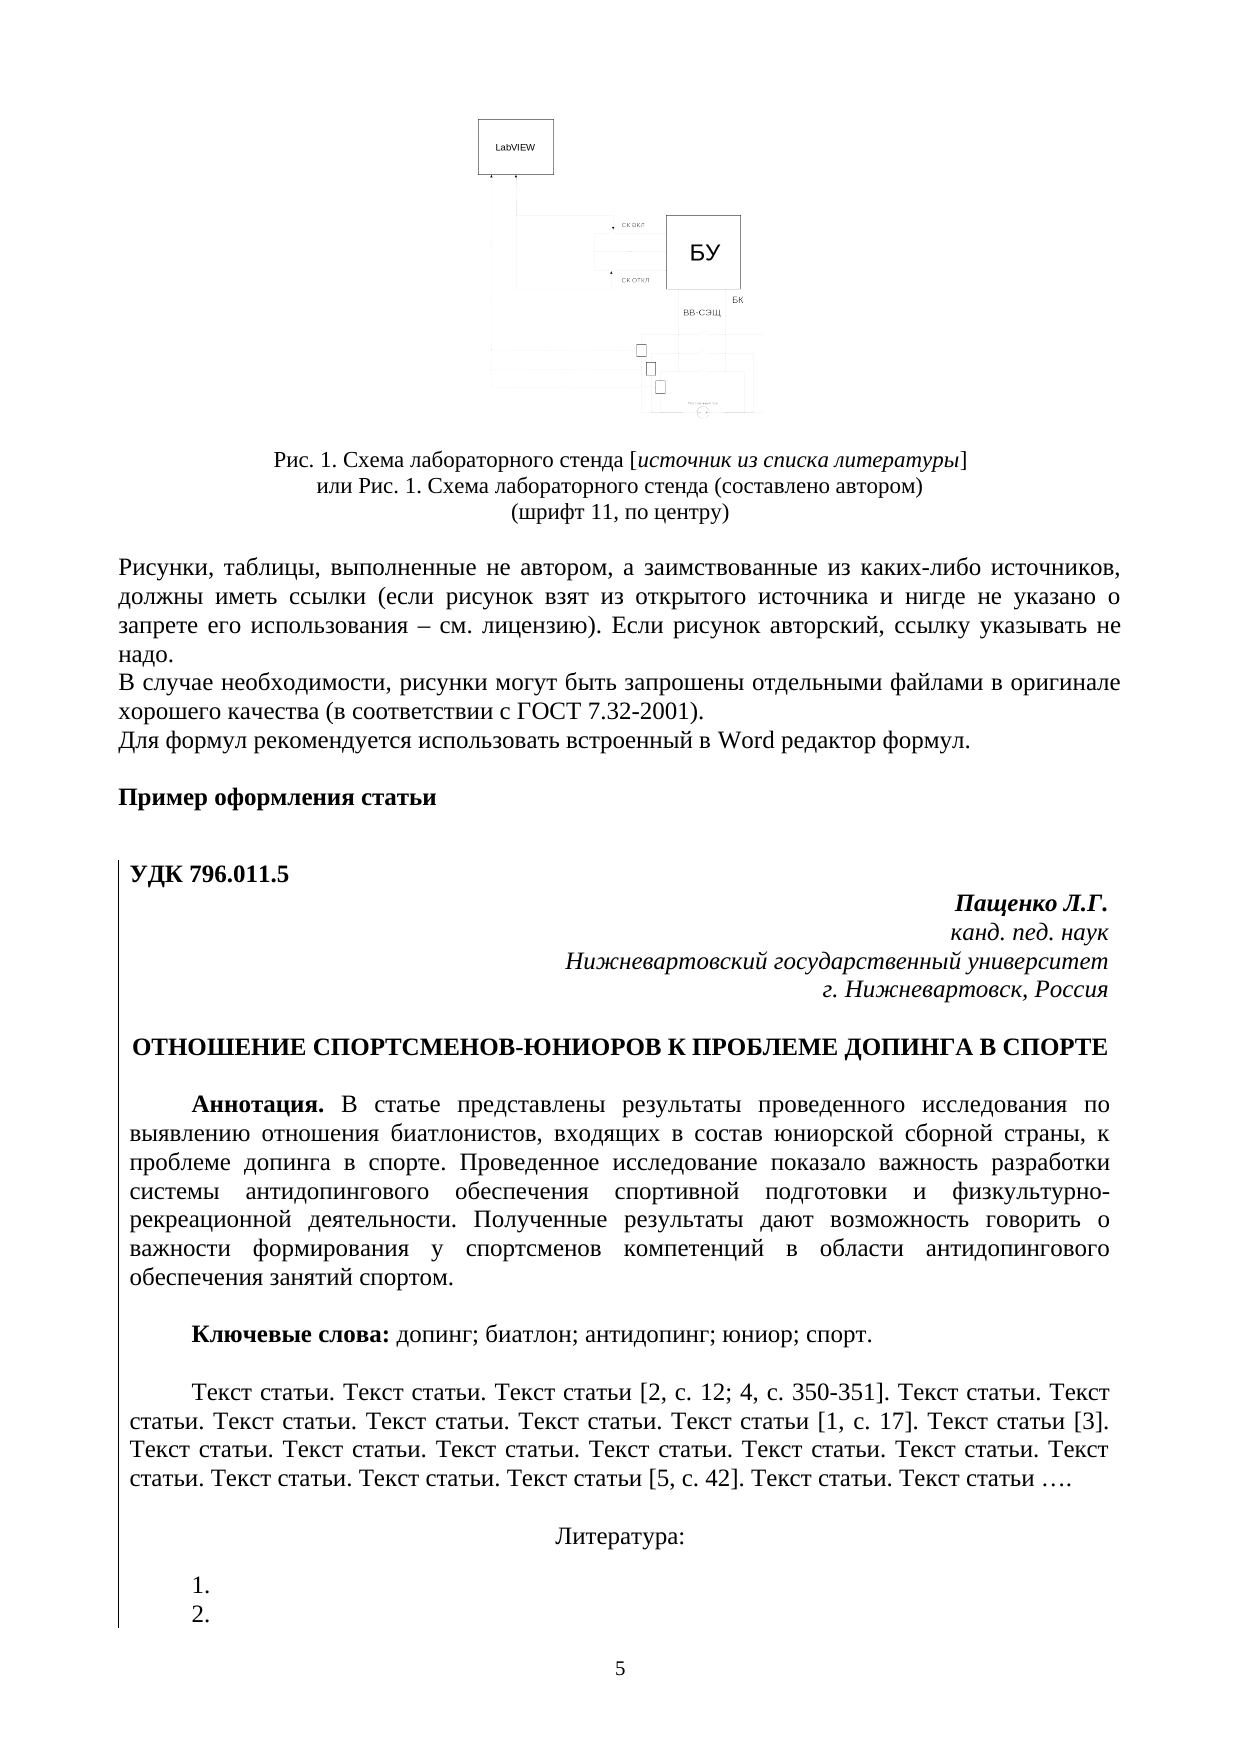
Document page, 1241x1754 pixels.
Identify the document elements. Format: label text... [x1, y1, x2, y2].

text Пример оформления статьи [118, 782, 1122, 811]
text Рисунки, таблицы, выполненные не автором, а заимствованные из каких-либо источников, должны иметь ссылки (если рисунок взят из открытого источника и нигде не указано о запрете его использования – см. лицензию). Если рисунок авторский, ссылку указывать не надо. [118, 552, 1122, 667]
text (шрифт 11, по центру) [118, 498, 1122, 525]
text Рис. 1. Схема лабораторного стенда [источник из списка литературы] [118, 446, 1122, 472]
text Для формул рекомендуется использовать встроенный в Word редактор формул. [118, 725, 1122, 754]
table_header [119, 860, 1122, 1628]
text В случае необходимости, рисунки могут быть запрошены отдельными файлами в оригинале хорошего качества (в соответствии с ГОСТ 7.32-2001). [118, 667, 1122, 725]
text или Рис. 1. Схема лабораторного стенда (составлено автором) [118, 472, 1122, 498]
